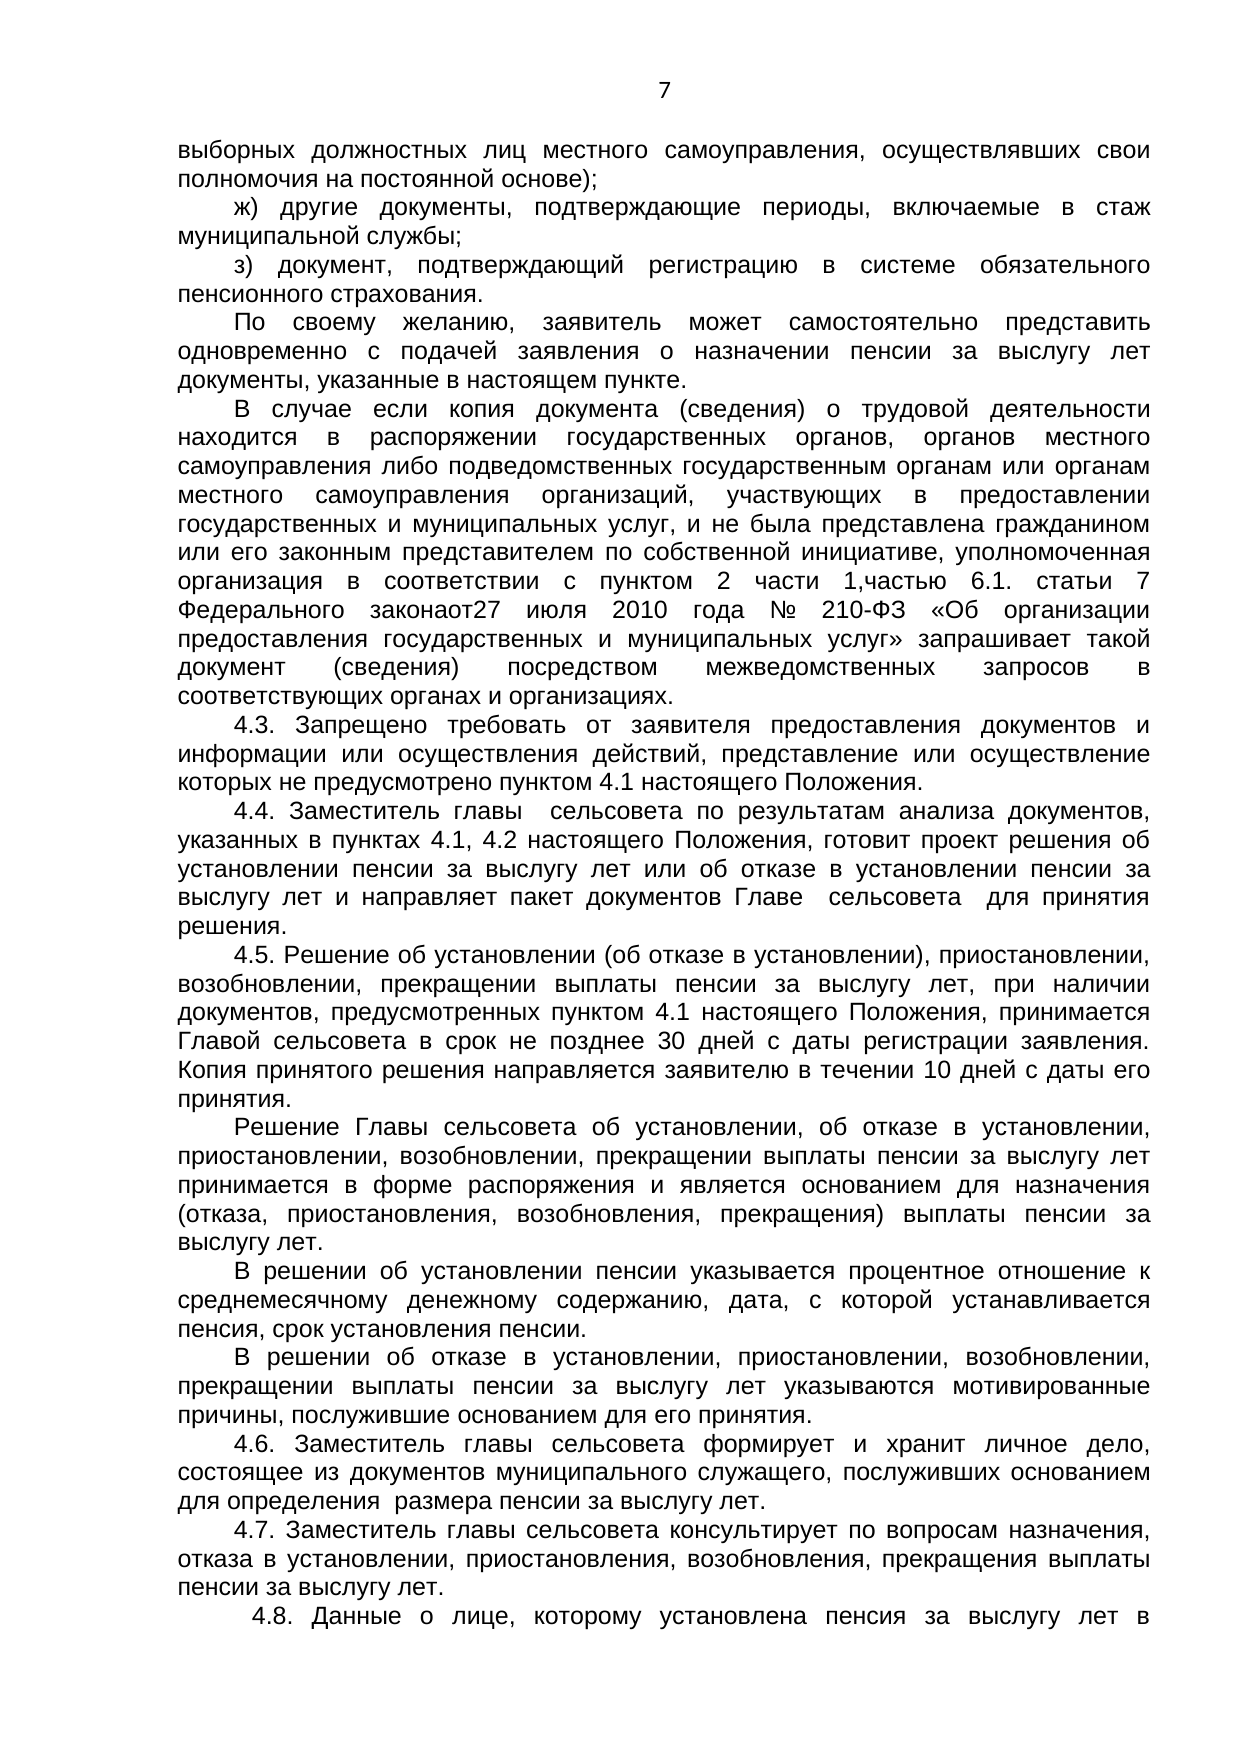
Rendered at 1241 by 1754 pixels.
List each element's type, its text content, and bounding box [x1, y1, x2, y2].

text В случае если копия документа (сведения) о трудовой деятельности находится в распоряжении государственных органов, органов местного самоуправления либо подведомственных государственным органам или органам местного самоуправления организаций, участвующих в предоставлении государственных и муниципальных услуг, и не была представлена гражданином или его законным представителем по собственной инициативе, уполномоченная организация в соответствии с пунктом 2 части 1,частью 6.1. статьи 7 Федерального законаот27 июля 2010 года № 210-ФЗ «Об организации предоставления государственных и муниципальных услуг» запрашивает такой документ (сведения) посредством межведомственных запросов в соответствующих органах и организациях. [177, 394, 1152, 710]
text По своему желанию, заявитель может самостоятельно представить одновременно с подачей заявления о назначении пенсии за выслугу лет документы, указанные в настоящем пункте. [177, 307, 1152, 394]
text 4.4. Заместитель главы сельсовета по результатам анализа документов, указанных в пунктах 4.1, 4.2 настоящего Положения, готовит проект решения об установлении пенсии за выслугу лет или об отказе в установлении пенсии за выслугу лет и направляет пакет документов Главе сельсовета для принятия решения. [177, 796, 1152, 940]
text 4.7. Заместитель главы сельсовета консультирует по вопросам назначения, отказа в установлении, приостановления, возобновления, прекращения выплаты пенсии за выслугу лет. [177, 1515, 1152, 1601]
text ж) другие документы, подтверждающие периоды, включаемые в стаж муниципальной службы; [177, 192, 1152, 250]
text з) документ, подтверждающий регистрацию в системе обязательного пенсионного страхования. [177, 250, 1152, 307]
text В решении об установлении пенсии указывается процентное отношение к среднемесячному денежному содержанию, дата, с которой устанавливается пенсия, срок установления пенсии. [177, 1256, 1152, 1342]
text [177, 135, 1152, 192]
text 4.3. Запрещено требовать от заявителя предоставления документов и информации или осуществления действий, представление или осуществление которых не предусмотрено пунктом 4.1 настоящего Положения. [177, 710, 1152, 796]
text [177, 1601, 1152, 1630]
text 4.6. Заместитель главы сельсовета формирует и хранит личное дело, состоящее из документов муниципального служащего, послуживших основанием для определения размера пенсии за выслугу лет. [177, 1429, 1152, 1515]
text В решении об отказе в установлении, приостановлении, возобновлении, прекращении выплаты пенсии за выслугу лет указываются мотивированные причины, послужившие основанием для его принятия. [177, 1342, 1152, 1429]
text Решение Главы сельсовета об установлении, об отказе в установлении, приостановлении, возобновлении, прекращении выплаты пенсии за выслугу лет принимается в форме распоряжения и является основанием для назначения (отказа, приостановления, возобновления, прекращения) выплаты пенсии за выслугу лет. [177, 1112, 1152, 1256]
text 4.5. Решение об установлении (об отказе в установлении), приостановлении, возобновлении, прекращении выплаты пенсии за выслугу лет, при наличии документов, предусмотренных пунктом 4.1 настоящего Положения, принимается Главой сельсовета в срок не позднее 30 дней с даты регистрации заявления. Копия принятого решения направляется заявителю в течении 10 дней с даты его принятия. [177, 940, 1152, 1112]
